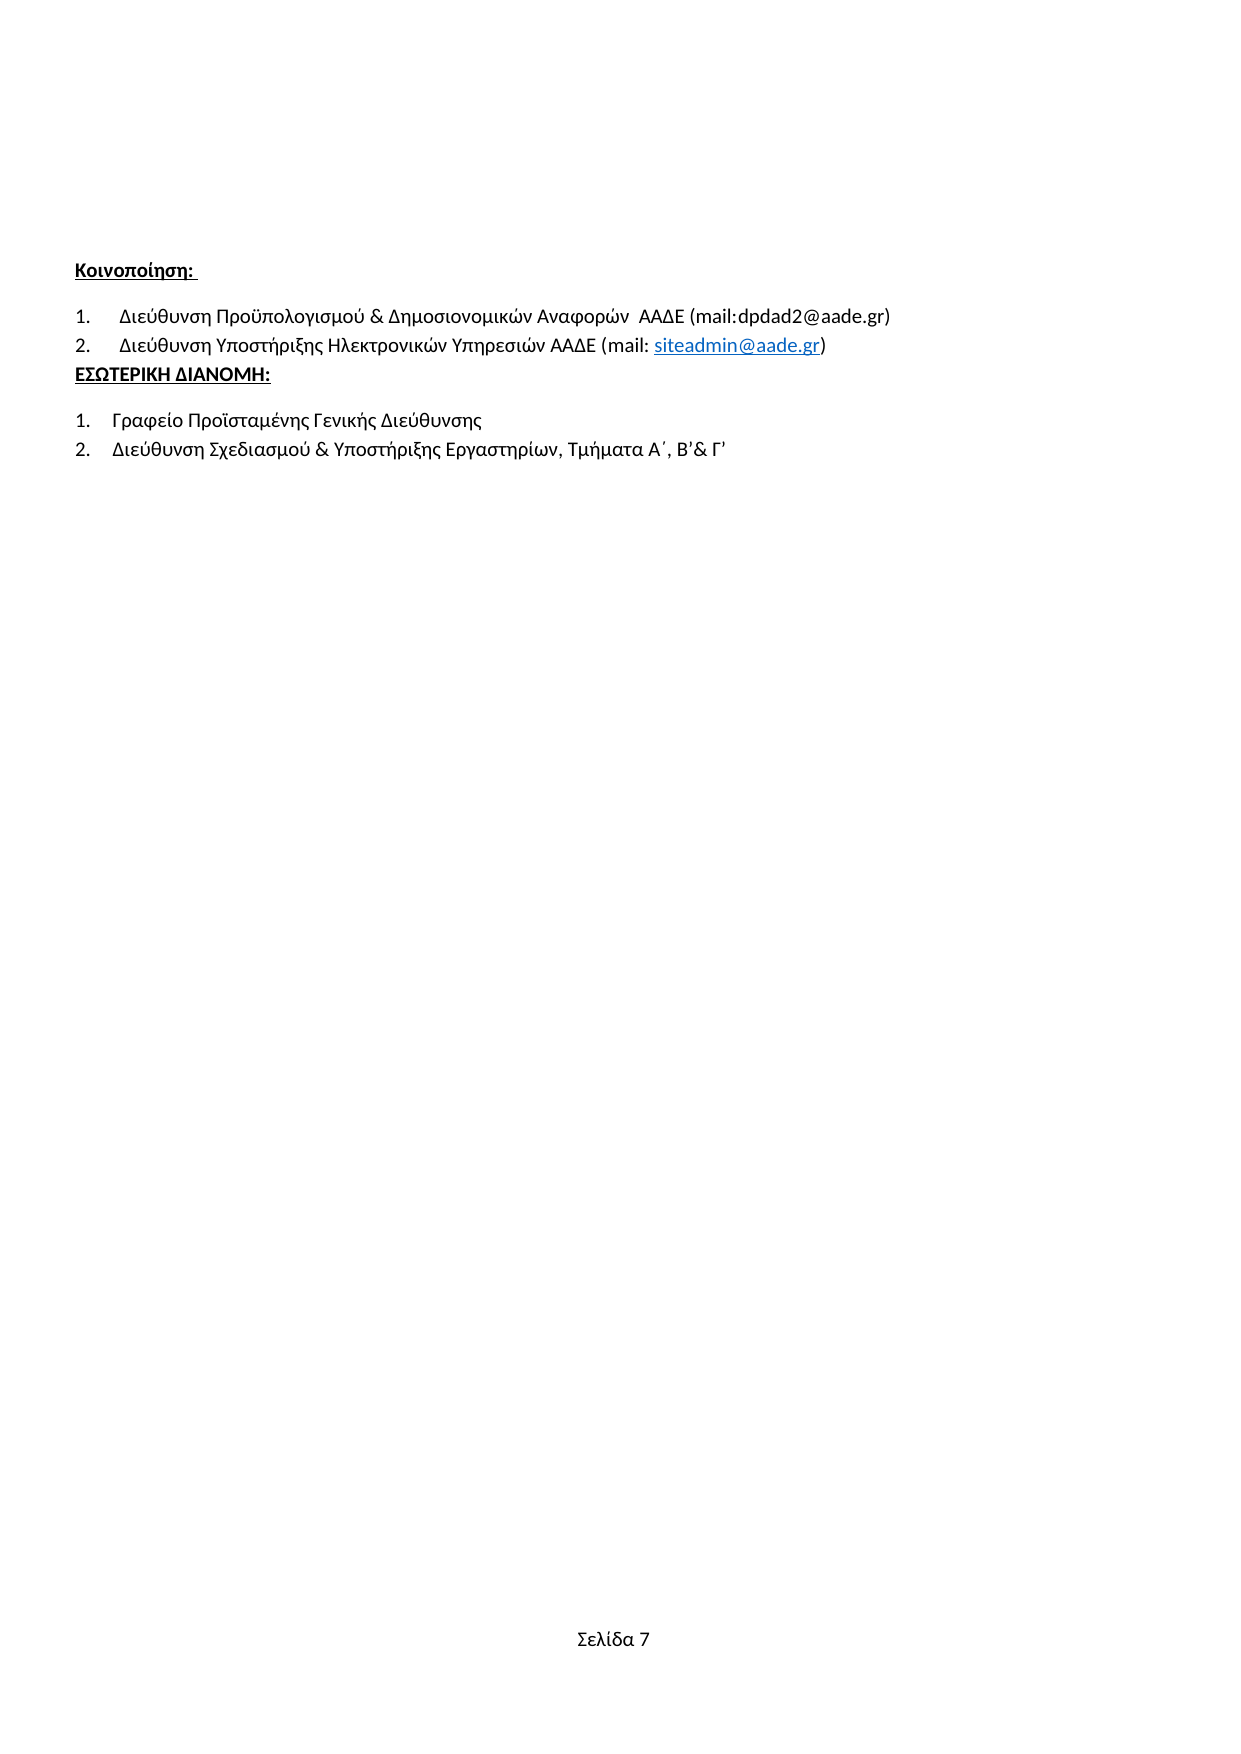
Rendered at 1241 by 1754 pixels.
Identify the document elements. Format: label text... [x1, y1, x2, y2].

text Κοινοποίηση: [75, 257, 1152, 283]
list Διεύθυνση Σχεδιασμού & Υποστήριξης Εργαστηρίων, Τμήματα Α΄, Β’& Γ’ [75, 436, 1152, 462]
text ΕΣΩΤΕΡΙΚΗ ΔΙΑΝΟΜΗ: [75, 361, 1152, 387]
list Διεύθυνση Προϋπολογισμού & Δημοσιονομικών Αναφορών ΑΑΔΕ (mail:dpdad2@aade.gr) [75, 303, 1152, 328]
list Διεύθυνση Υποστήριξης Ηλεκτρονικών Υπηρεσιών ΑΑΔΕ (mail: siteadmin@aade.gr) [75, 332, 1152, 358]
list Γραφείο Προϊσταμένης Γενικής Διεύθυνσης [75, 407, 1152, 433]
